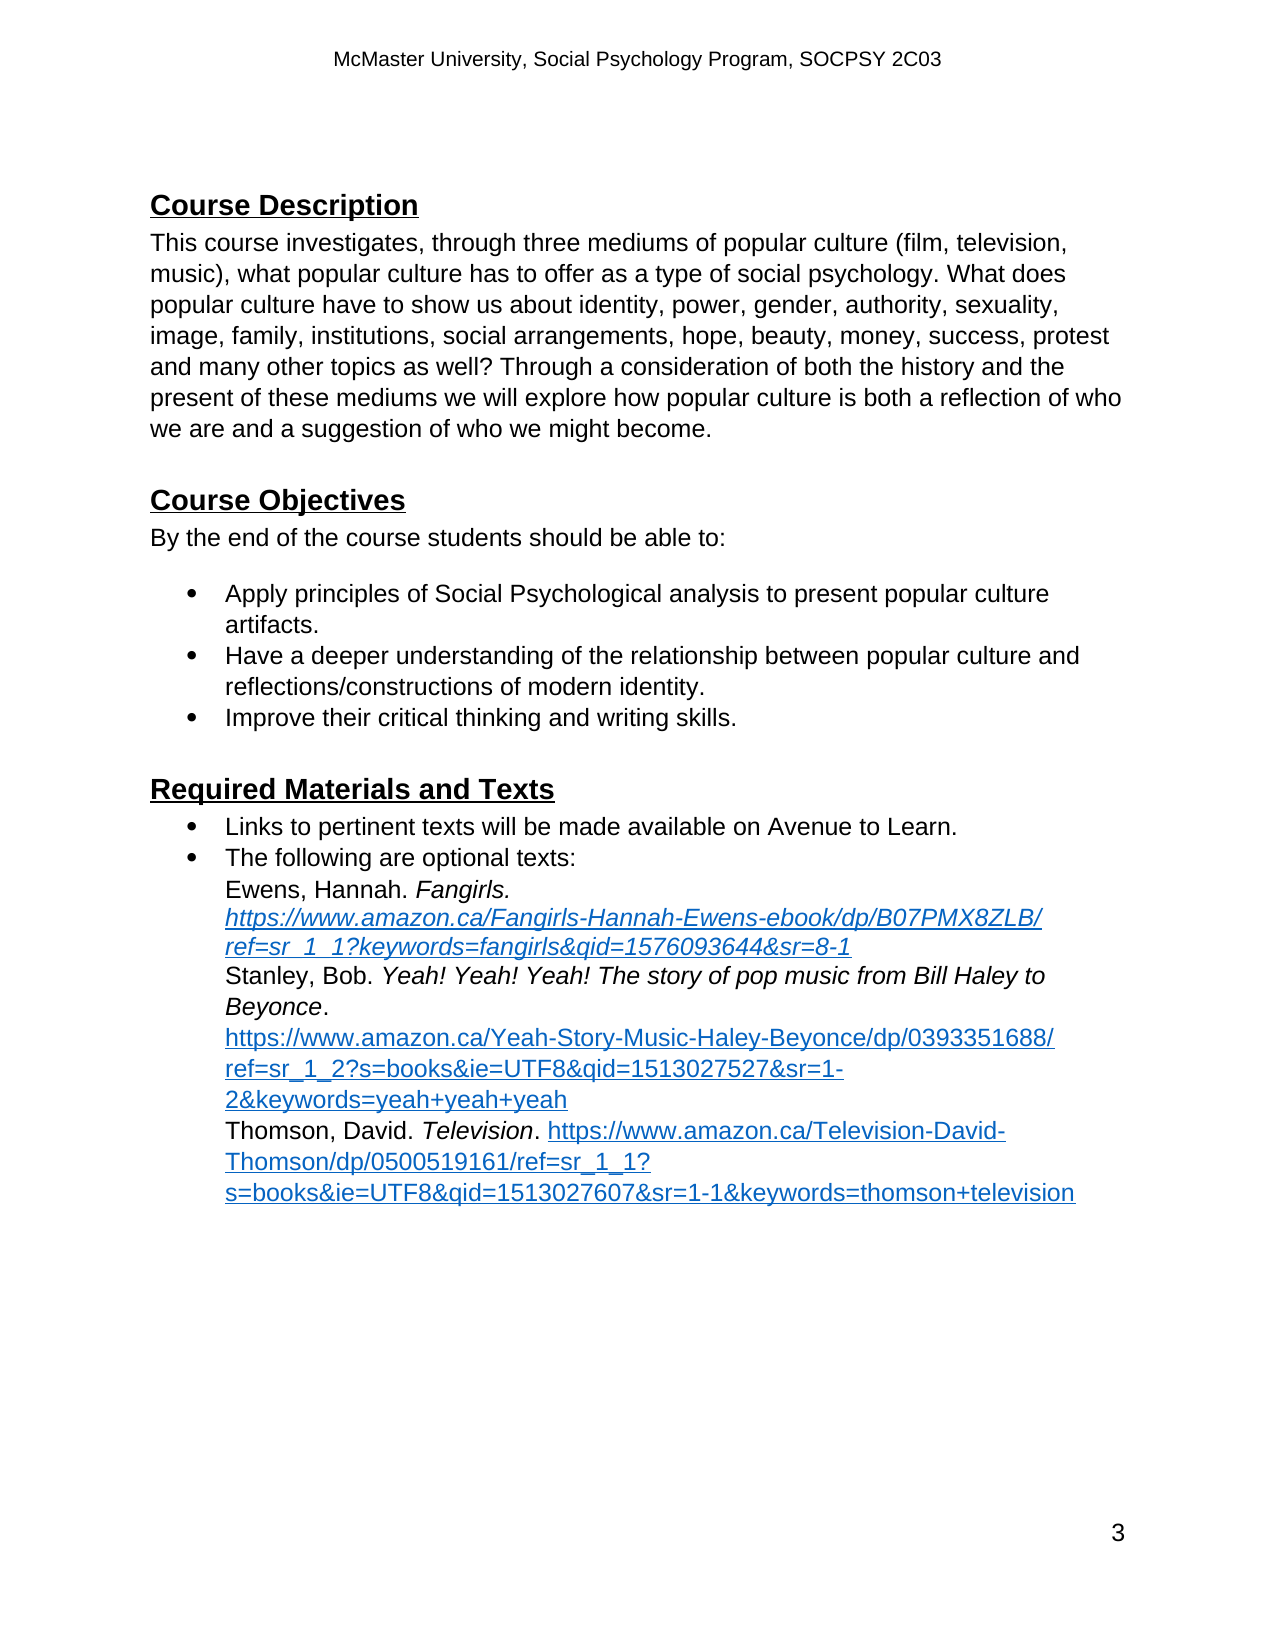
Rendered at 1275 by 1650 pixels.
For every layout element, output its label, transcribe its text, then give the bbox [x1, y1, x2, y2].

list The following are optional texts: [187, 843, 1125, 872]
list Ewens, Hannah. Fangirls. [225, 874, 1125, 903]
subtitle Course Description [150, 187, 1125, 221]
list Have a deeper understanding of the relationship between popular culture and reflections/constructions of modern identity. [187, 641, 1125, 701]
subtitle Required Materials and Texts [150, 772, 1125, 806]
list Stanley, Bob. Yeah! Yeah! Yeah! The story of pop music from Bill Haley to Beyonce. https://www.amazon.ca/Yeah-Story-Music-Haley-Beyonce/dp/0393351688/ref=sr_1_2?s=books&ie=UTF8&qid=1513027527&sr=1-2&keywords=yeah+yeah+yeah [225, 961, 1125, 1114]
list Improve their critical thinking and writing skills. [187, 703, 1125, 732]
list Apply principles of Social Psychological analysis to present popular culture artifacts. [187, 579, 1125, 639]
subtitle Course Objectives [150, 483, 1125, 516]
text This course investigates, through three mediums of popular culture (film, television, music), what popular culture has to offer as a type of social psychology. What does popular culture have to show us about identity, power, gender, authority, sexuality, image, family, institutions, social arrangements, hope, beauty, money, success, protest and many other topics as well? Through a consideration of both the history and the present of these mediums we will explore how popular culture is both a reflection of who we are and a suggestion of who we might become. [150, 228, 1125, 443]
list Thomson, David. Television. https://www.amazon.ca/Television-David-Thomson/dp/0500519161/ref=sr_1_1?s=books&ie=UTF8&qid=1513027607&sr=1-1&keywords=thomson+television [225, 1116, 1125, 1207]
list Links to pertinent texts will be made available on Avenue to Learn. [187, 812, 1125, 841]
list https://www.amazon.ca/Fangirls-Hannah-Ewens-ebook/dp/B07PMX8ZLB/ref=sr_1_1?keywords=fangirls&qid=1576093644&sr=8-1 [225, 903, 1125, 961]
text By the end of the course students should be able to: [150, 523, 1125, 552]
